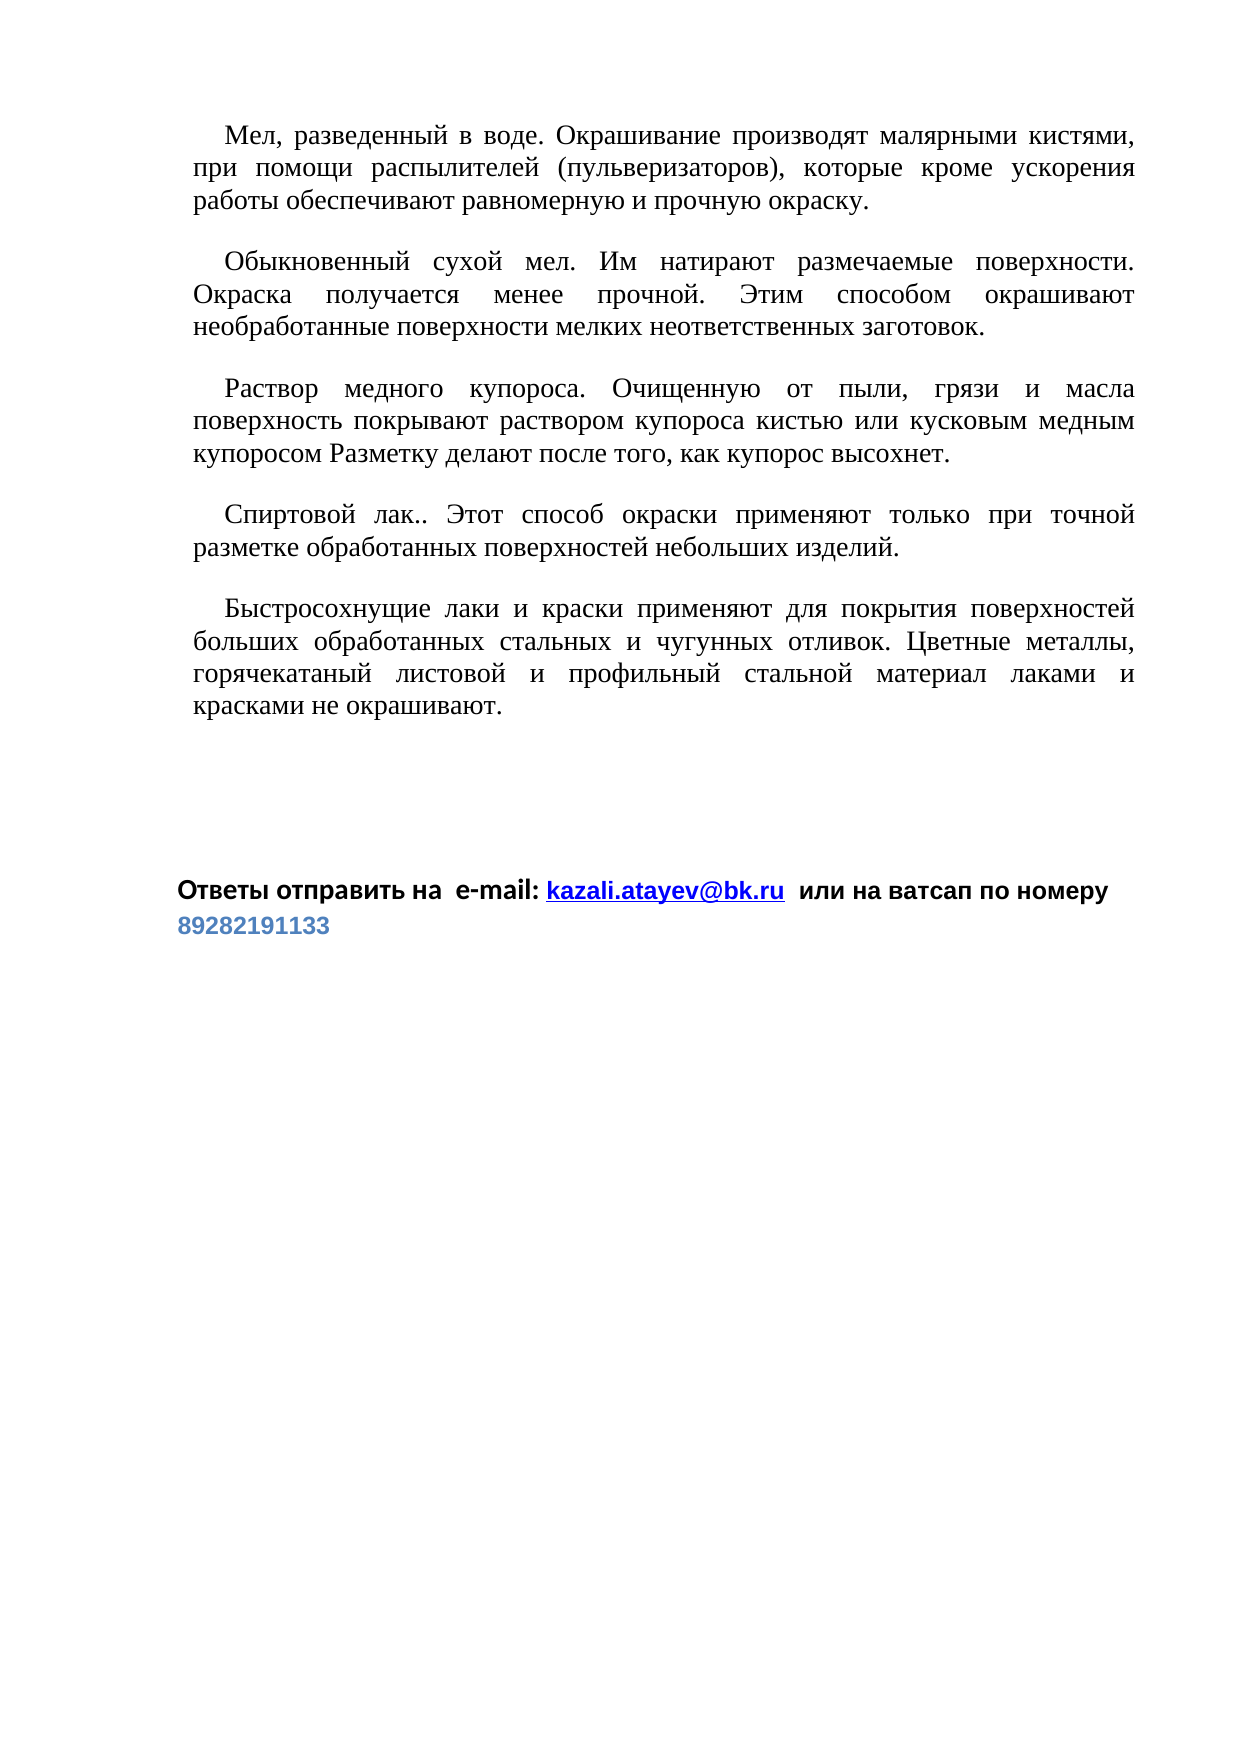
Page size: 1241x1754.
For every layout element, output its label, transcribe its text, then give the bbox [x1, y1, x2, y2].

text Раствор медного купороса. Очищенную от пыли, грязи и масла поверхность покрывают раствором купороса кистью или кусковым медным купоросом Разметку делают после того, как купорос высохнет. [193, 371, 1136, 468]
text Быстросохнущие лаки и краски применяют для покрытия поверхностей больших обработанных стальных и чугунных отливок. Цветные металлы, горячекатаный листовой и профильный стальной материал лаками и красками не окрашивают. [193, 591, 1136, 721]
text Мел, разведенный в воде. Окрашивание производят малярными кистями, при помощи распылителей (пульверизаторов), которые кроме ускорения работы обеспечивают равномерную и прочную окраску. [193, 118, 1136, 215]
text Ответы отправить на e-mail: kazali.atayev@bk.ru или на ватсап по номеру 89282191133 [177, 871, 1152, 939]
text Спиртовой лак.. Этот способ окраски применяют только при точной разметке обработанных поверхностей небольших изделий. [193, 497, 1136, 562]
text Обыкновенный сухой мел. Им натирают размечаемые поверхности. Окраска получается менее прочной. Этим способом окрашивают необработанные поверхности мелких неответственных заготовок. [193, 244, 1136, 342]
